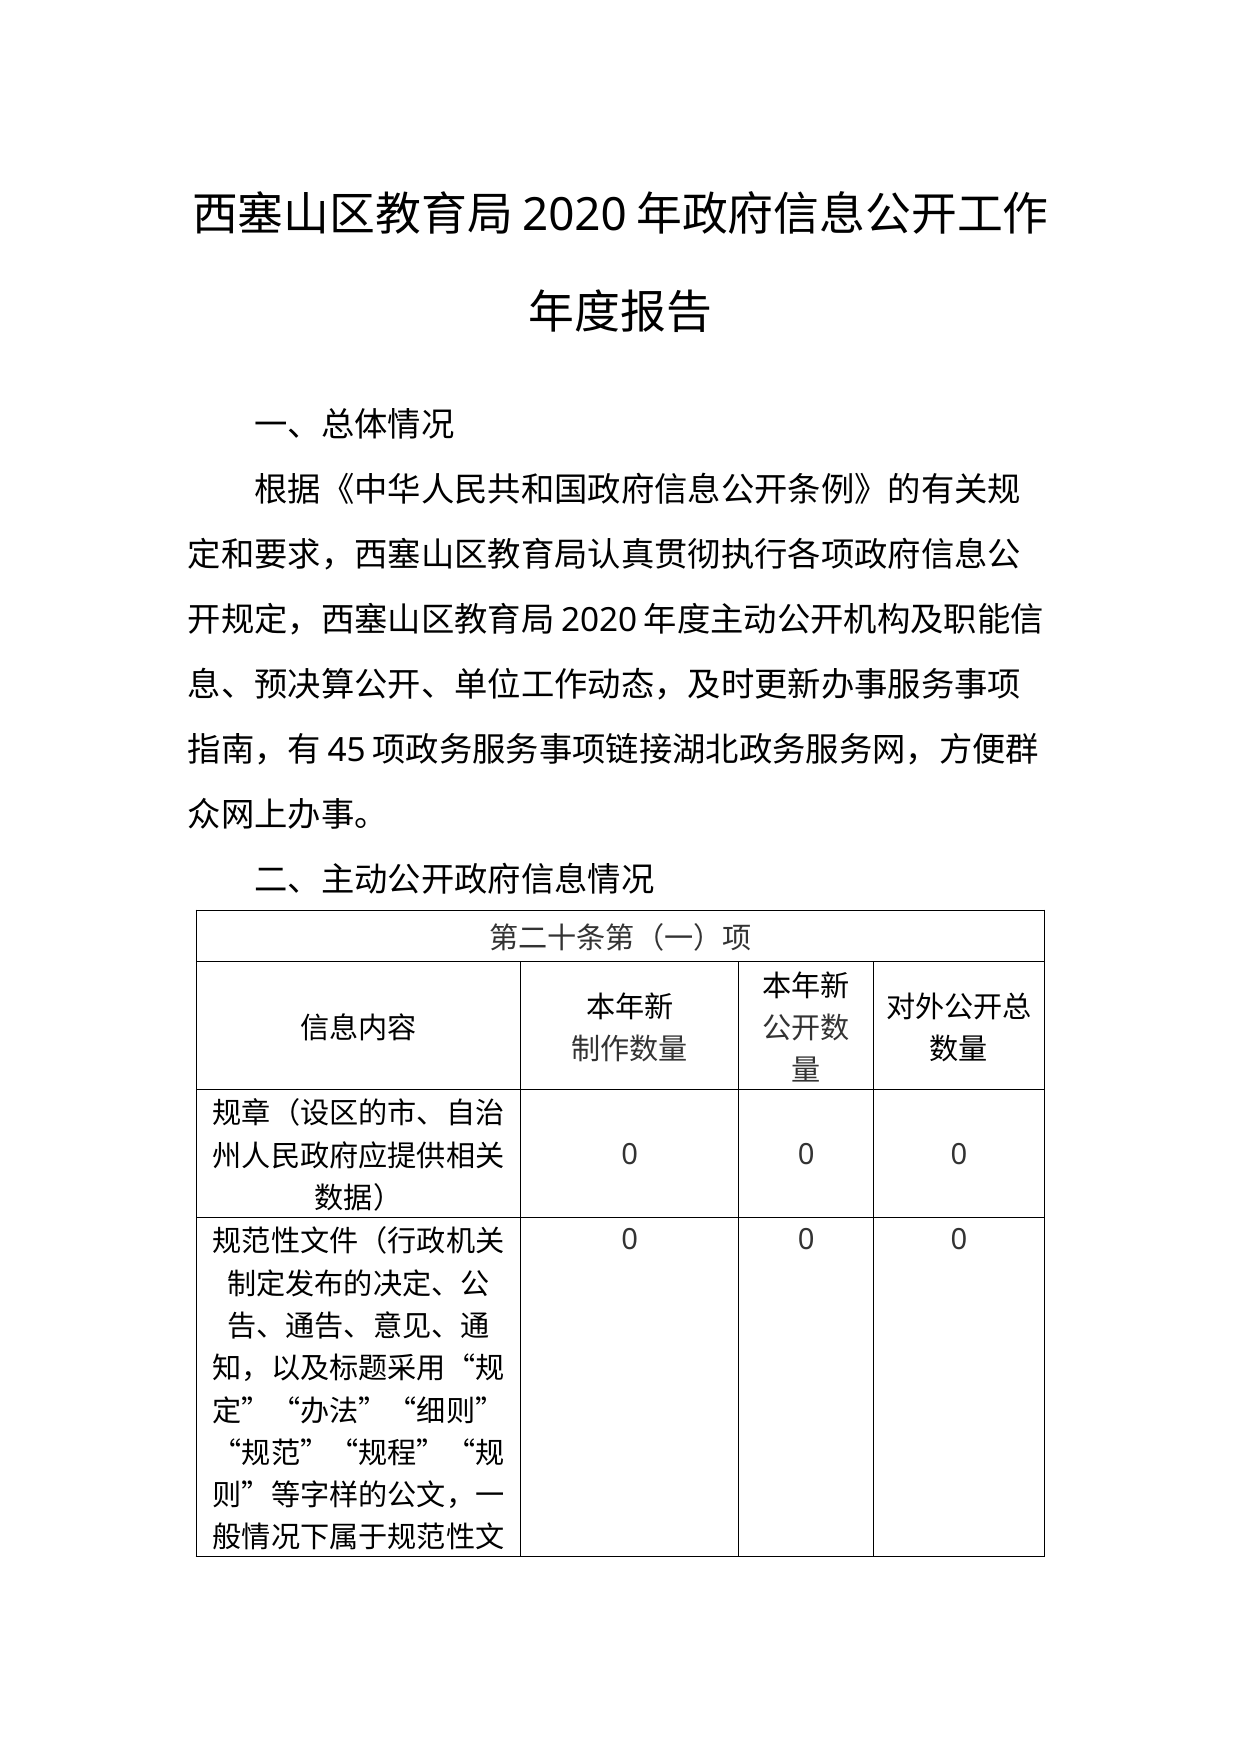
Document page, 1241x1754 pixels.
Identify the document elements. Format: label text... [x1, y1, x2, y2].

table_cell 对外公开总数量 [874, 962, 1044, 1089]
table_cell 本年新 公开数量 [739, 962, 873, 1089]
text 二、主动公开政府信息情况 [187, 844, 1053, 909]
table_cell 0 [739, 1218, 873, 1556]
table_cell 信息内容 [197, 962, 520, 1089]
table_cell 规章（设区的市、自治州人民政府应提供相关数据） [197, 1090, 520, 1217]
table_cell 0 [874, 1218, 1044, 1556]
table_cell 0 [521, 1090, 738, 1217]
table_cell 本年新 制作数量 [521, 962, 738, 1089]
table_cell 0 [874, 1090, 1044, 1217]
text 一、总体情况 [187, 389, 1053, 454]
table_cell 0 [739, 1090, 873, 1217]
table_header 第二十条第（一）项 [197, 911, 1044, 961]
text 根据《中华人民共和国政府信息公开条例》的有关规定和要求，西塞山区教育局认真贯彻执行各项政府信息公开规定，西塞山区教育局2020年度主动公开机构及职能信息、预决算公开、单位工作动态，及时更新办事服务事项指南，有45项政务服务事项链接湖北政务服务网，方便群众网上办事。 [187, 454, 1053, 844]
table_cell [197, 1218, 520, 1556]
table_cell 0 [521, 1218, 738, 1556]
text 西塞山区教育局2020年政府信息公开工作年度报告 [187, 162, 1053, 357]
